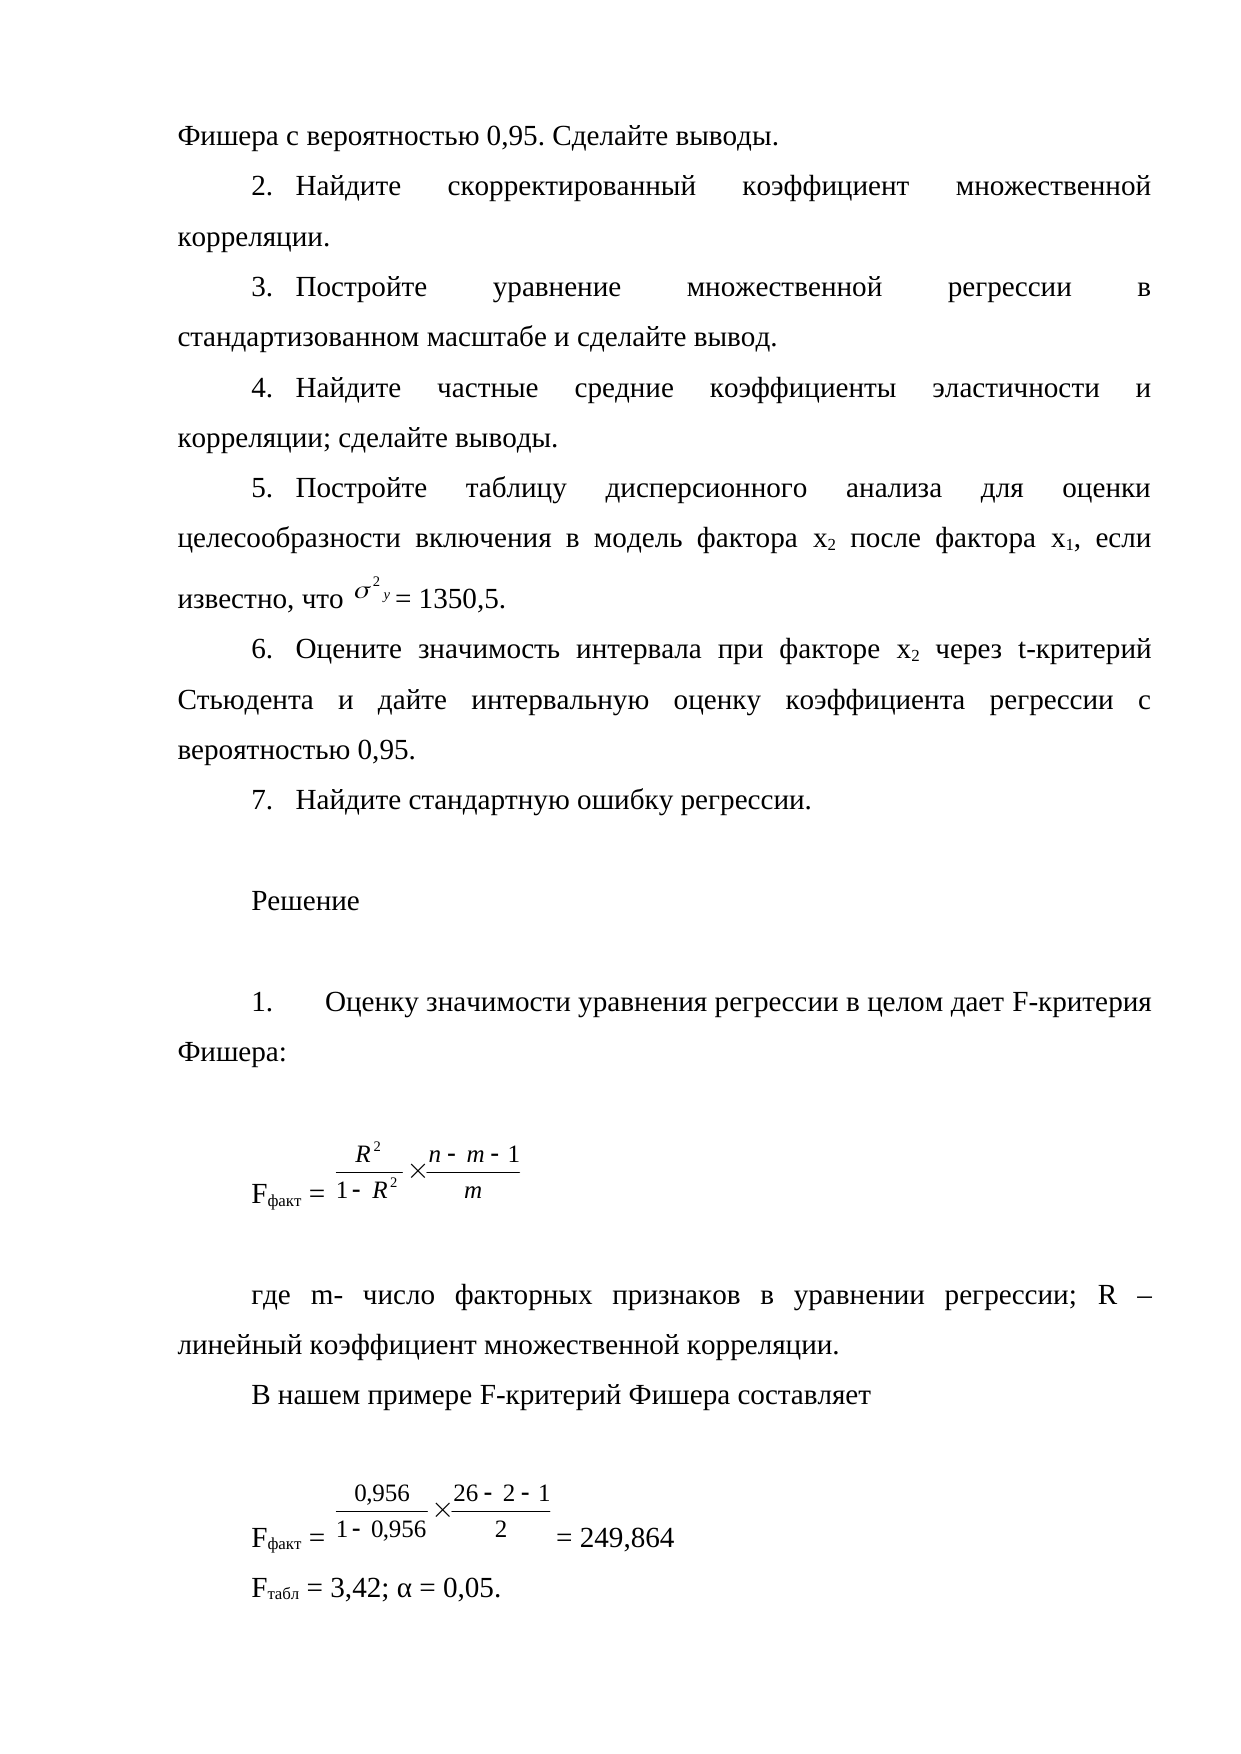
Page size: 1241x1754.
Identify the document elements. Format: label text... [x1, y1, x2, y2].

list Постройте уравнение множественной регрессии в стандартизованном масштабе и сделайте вывод. [177, 269, 1152, 353]
list Найдите скорректированный коэффициент множественной корреляции. [177, 168, 1152, 252]
list Оцените значимость интервала при факторе x2 через t-критерий Стьюдента и дайте интервальную оценку коэффициента регрессии с вероятностью 0,95. [177, 632, 1152, 766]
text Fтабл = 3,42; α = 0,05. [177, 1570, 1152, 1603]
list Найдите стандартную ошибку регрессии. [177, 782, 1152, 816]
text Решение [177, 883, 1152, 917]
text Fфакт = [177, 1135, 1152, 1210]
text где m- число факторных признаков в уравнении регрессии; R – линейный коэффициент множественной корреляции. [177, 1277, 1152, 1361]
text Fфакт = = 249,864 [177, 1478, 1152, 1553]
list Оценку значимости уравнения регрессии в целом дает F-критерия Фишера: [177, 984, 1152, 1068]
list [177, 118, 1152, 152]
list Постройте таблицу дисперсионного анализа для оценки целесообразности включения в модель фактора x2 после фактора x1, если известно, что = 1350,5. [177, 470, 1152, 615]
list Найдите частные средние коэффициенты эластичности и корреляции; сделайте выводы. [177, 370, 1152, 453]
text В нашем примере F-критерий Фишера составляет [177, 1377, 1152, 1411]
